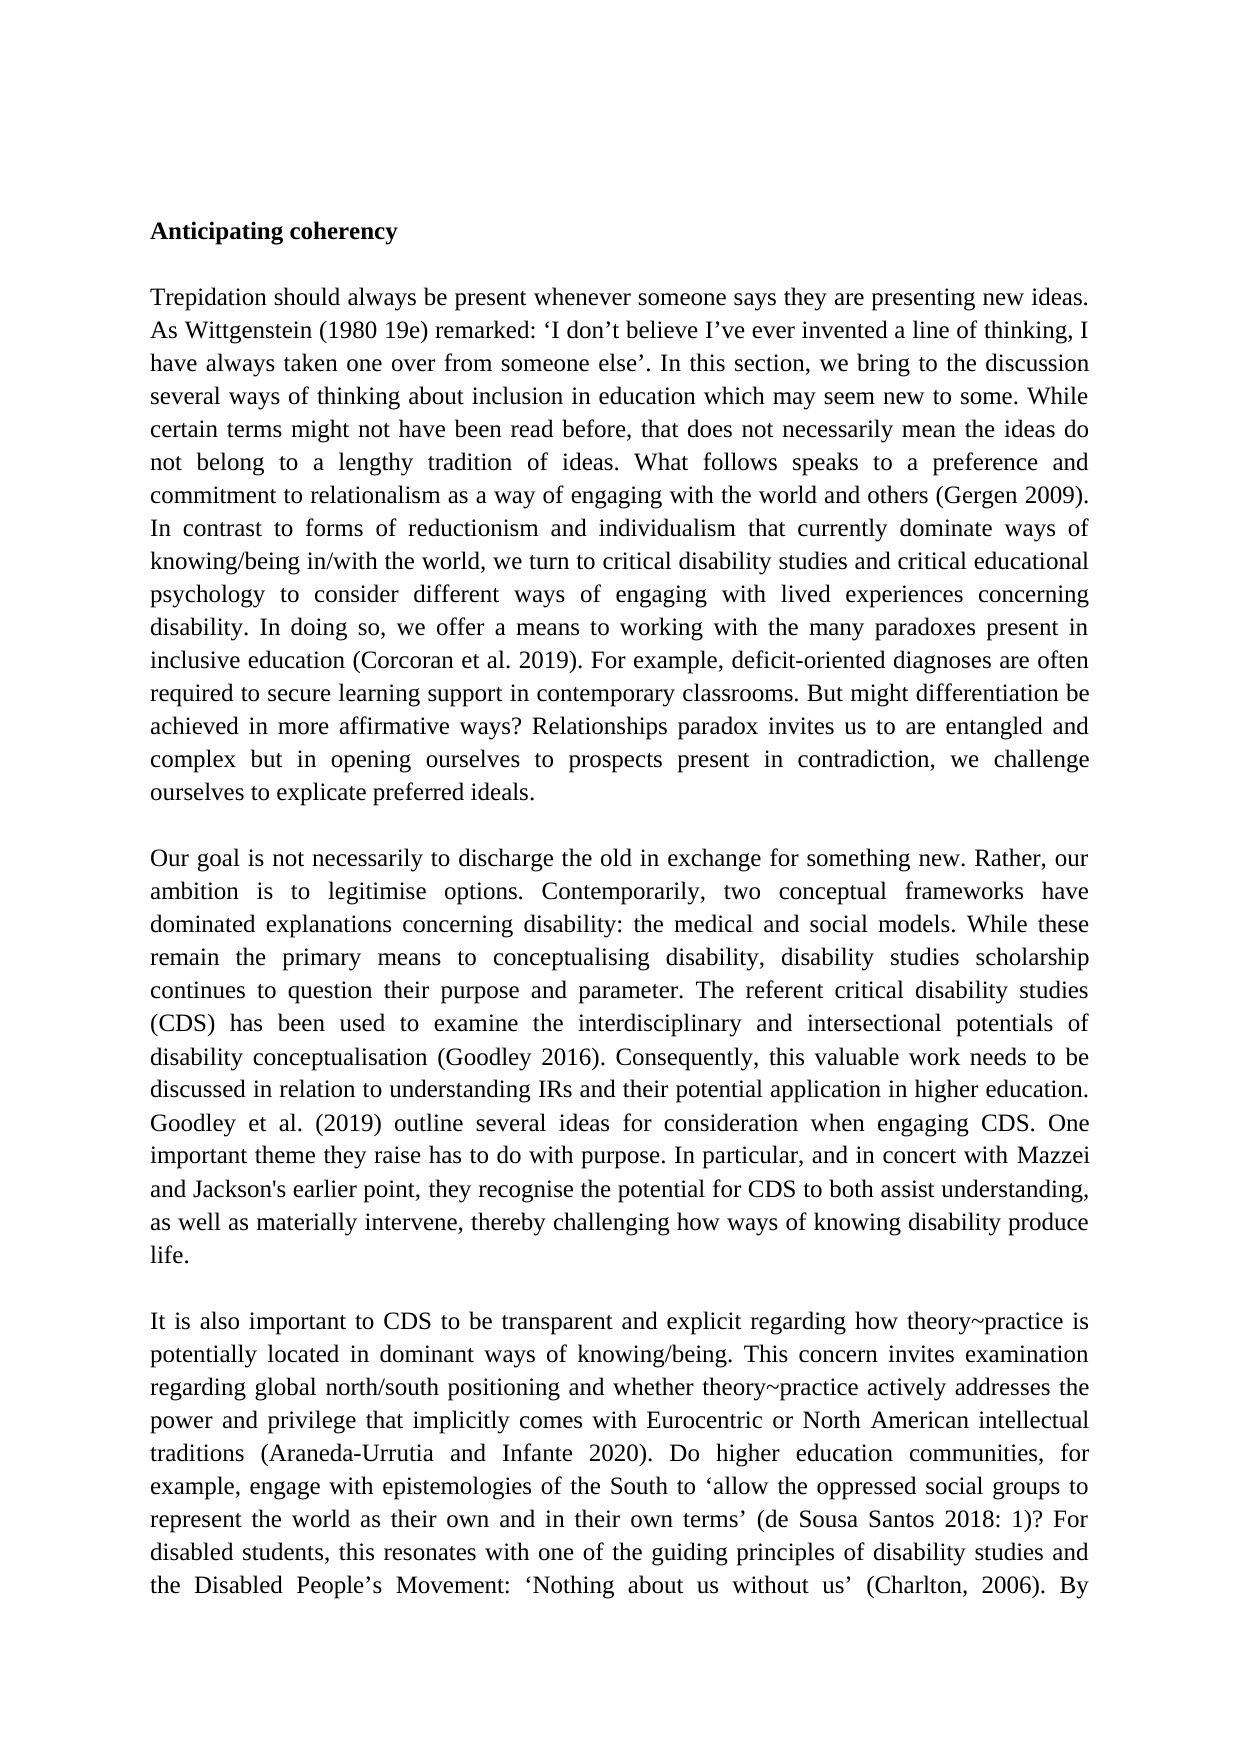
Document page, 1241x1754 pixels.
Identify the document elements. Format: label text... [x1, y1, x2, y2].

text Our goal is not necessarily to discharge the old in exchange for something new. Rather, our ambition is to legitimise options. Contemporarily, two conceptual frameworks have dominated explanations concerning disability: the medical and social models. While these remain the primary means to conceptualising disability, disability studies scholarship continues to question their purpose and parameter. The referent critical disability studies (CDS) has been used to examine the interdisciplinary and intersectional potentials of disability conceptualisation (Goodley 2016). Consequently, this valuable work needs to be discussed in relation to understanding IRs and their potential application in higher education. Goodley et al. (2019) outline several ideas for consideration when engaging CDS. One important theme they raise has to do with purpose. In particular, and in concert with Mazzei and Jackson's earlier point, they recognise the potential for CDS to both assist understanding, as well as materially intervene, thereby challenging how ways of knowing disability produce life. [150, 843, 1090, 1268]
text Trepidation should always be present whenever someone says they are presenting new ideas. As Wittgenstein (1980 19e) remarked: ‘I don’t believe I’ve ever invented a line of thinking, I have always taken one over from someone else’. In this section, we bring to the discussion several ways of thinking about inclusion in education which may seem new to some. While certain terms might not have been read before, that does not necessarily mean the ideas do not belong to a lengthy tradition of ideas. What follows speaks to a preference and commitment to relationalism as a way of engaging with the world and others (Gergen 2009). In contrast to forms of reductionism and individualism that currently dominate ways of knowing/being in/with the world, we turn to critical disability studies and critical educational psychology to consider different ways of engaging with lived experiences concerning disability. In doing so, we offer a means to working with the many paradoxes present in inclusive education (Corcoran et al. 2019). For example, deficit-oriented diagnoses are often required to secure learning support in contemporary classrooms. But might differentiation be achieved in more affirmative ways? Relationships paradox invites us to are entangled and complex but in opening ourselves to prospects present in contradiction, we challenge ourselves to explicate preferred ideals. [150, 282, 1090, 806]
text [150, 1306, 1090, 1599]
text Anticipating coherency [150, 216, 1090, 245]
